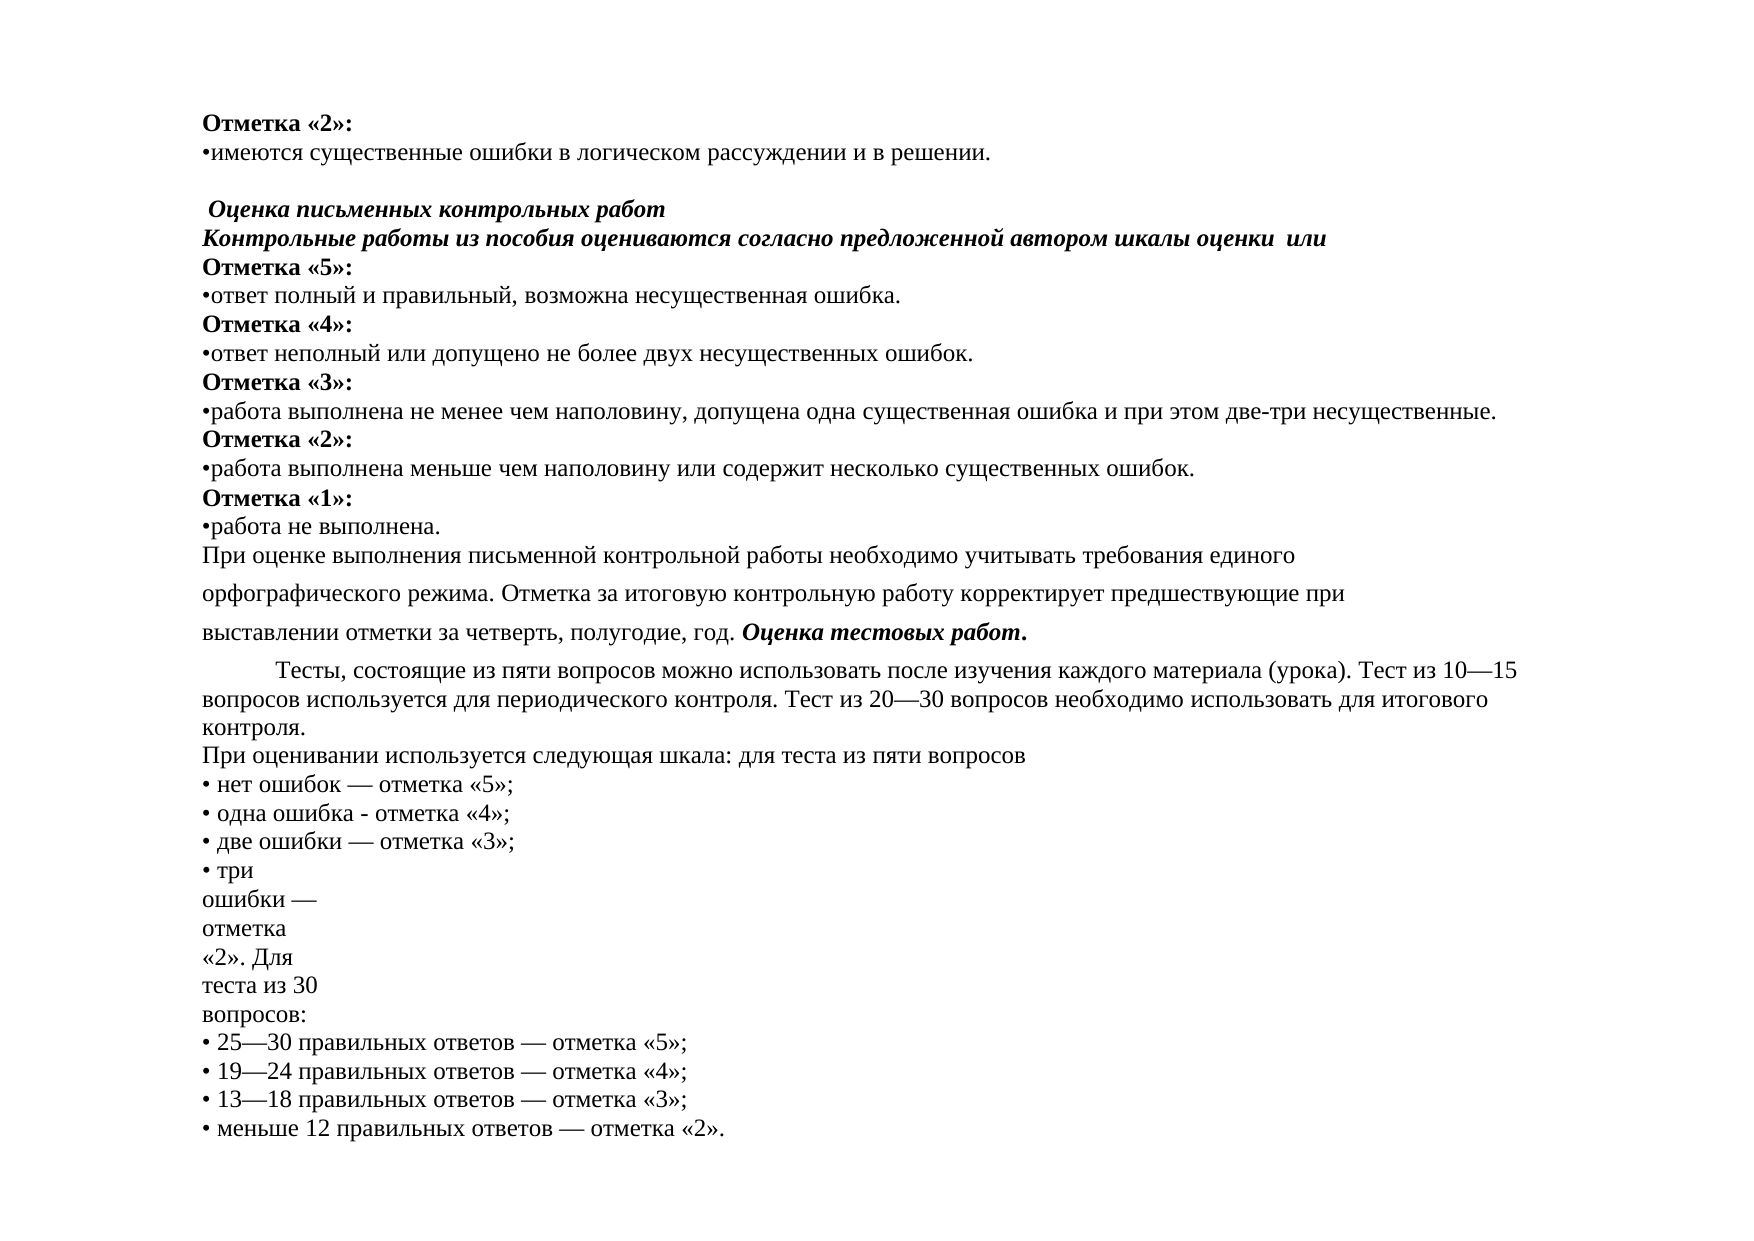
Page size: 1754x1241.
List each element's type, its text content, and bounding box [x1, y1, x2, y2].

list меньше 12 правильных ответов — отметка «2». [202, 1113, 1636, 1142]
subtitle Оценка письменных контрольных работ [208, 195, 1636, 223]
list ответ полный и правильный, возможна несущественная ошибка. [202, 281, 1636, 310]
subtitle Отметка «5»: [202, 252, 1636, 281]
list 19—24 правильных ответов — отметка «4»; [202, 1056, 1636, 1085]
list три ошибки — отметка «2». Для теста из 30 вопросов: [202, 855, 334, 1028]
subtitle Отметка «3»: [202, 367, 1636, 396]
subtitle Отметка «2»: [202, 108, 1636, 137]
list работа выполнена меньше чем наполовину или содержит несколько существенных ошибок. [202, 454, 1636, 482]
subtitle Отметка «2»: [202, 425, 1636, 454]
list 13—18 правильных ответов — отметка «3»; [202, 1085, 1636, 1113]
list нет ошибок — отметка «5»; [202, 769, 1636, 798]
list одна ошибка - отметка «4»; [202, 798, 1636, 827]
text При оценивании используется следующая шкала: для теста из пяти вопросов [202, 741, 1636, 769]
text Тесты, состоящие из пяти вопросов можно использовать после изучения каждого материала (урока). Тест из 10—15 вопросов используется для периодического контроля. Тест из 20—30 вопросов необходимо использовать для итогового контроля. [202, 655, 1591, 741]
list две ошибки — отметка «3»; [202, 827, 1636, 855]
text При оценке выполнения письменной контрольной работы необходимо учитывать требования единого орфографического режима. Отметка за итоговую контрольную работу корректирует предшествующие при выставлении отметки за четверть, полугодие, год. Оценка тестовых работ. [202, 540, 1420, 646]
list 25—30 правильных ответов — отметка «5»; [202, 1028, 1636, 1056]
list работа выполнена не менее чем наполовину, допущена одна существенная ошибка и при этом две-три несущественные. [202, 396, 1636, 425]
subtitle Отметка «4»: [202, 310, 1636, 339]
list ответ неполный или допущено не более двух несущественных ошибок. [202, 339, 1636, 367]
list имеются существенные ошибки в логическом рассуждении и в решении. [202, 137, 1636, 166]
subtitle Отметка «1»: [202, 483, 1636, 511]
text Контрольные работы из пособия оцениваются согласно предложенной автором шкалы оценки или [202, 223, 1636, 252]
list работа не выполнена. [202, 512, 1636, 540]
